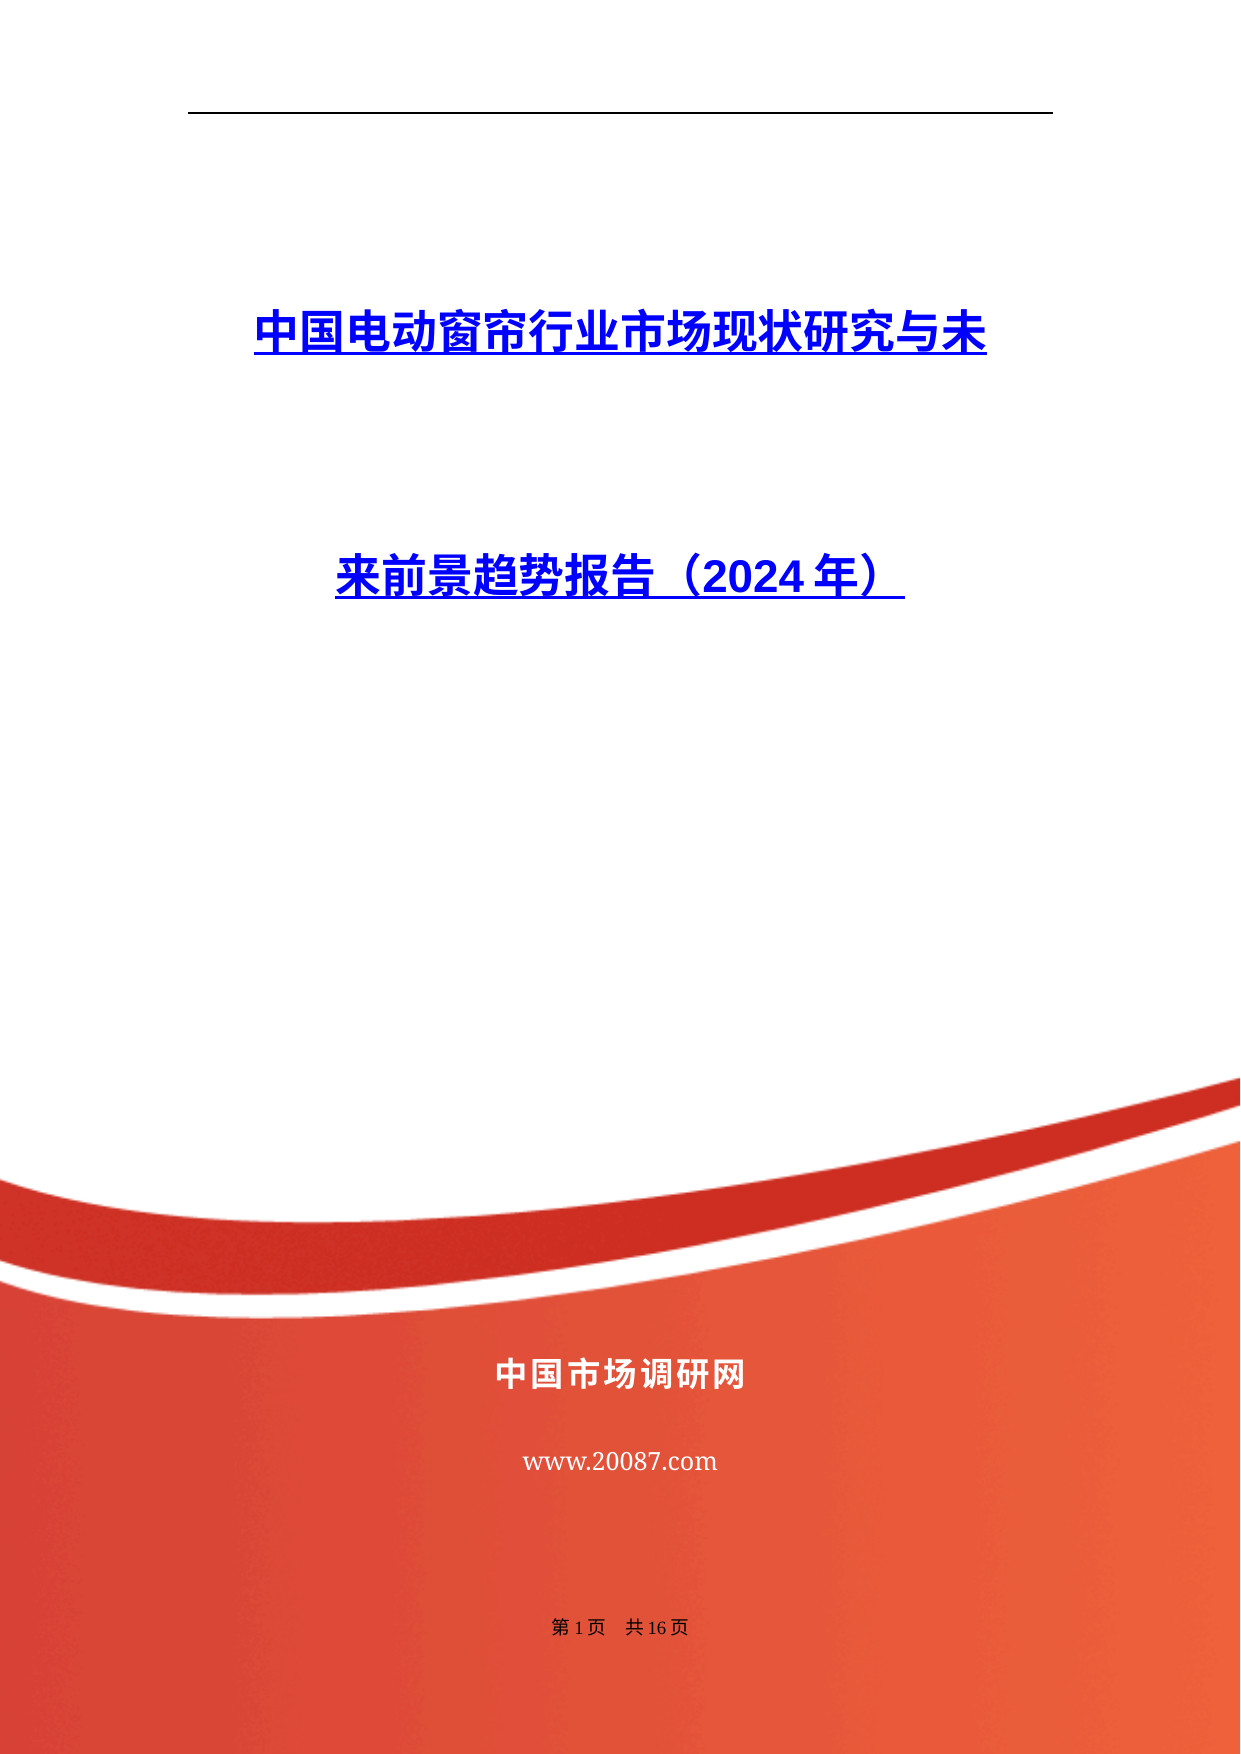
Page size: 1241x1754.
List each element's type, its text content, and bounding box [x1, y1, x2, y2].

text www.20087.com [187, 1428, 1053, 1493]
subtitle 中国市场调研网 [187, 1339, 1053, 1404]
picture [0, 1006, 1241, 1754]
table_header 中国电动窗帘行业市场现状研究与未来前景趋势报告（2024年） [188, 207, 1053, 773]
